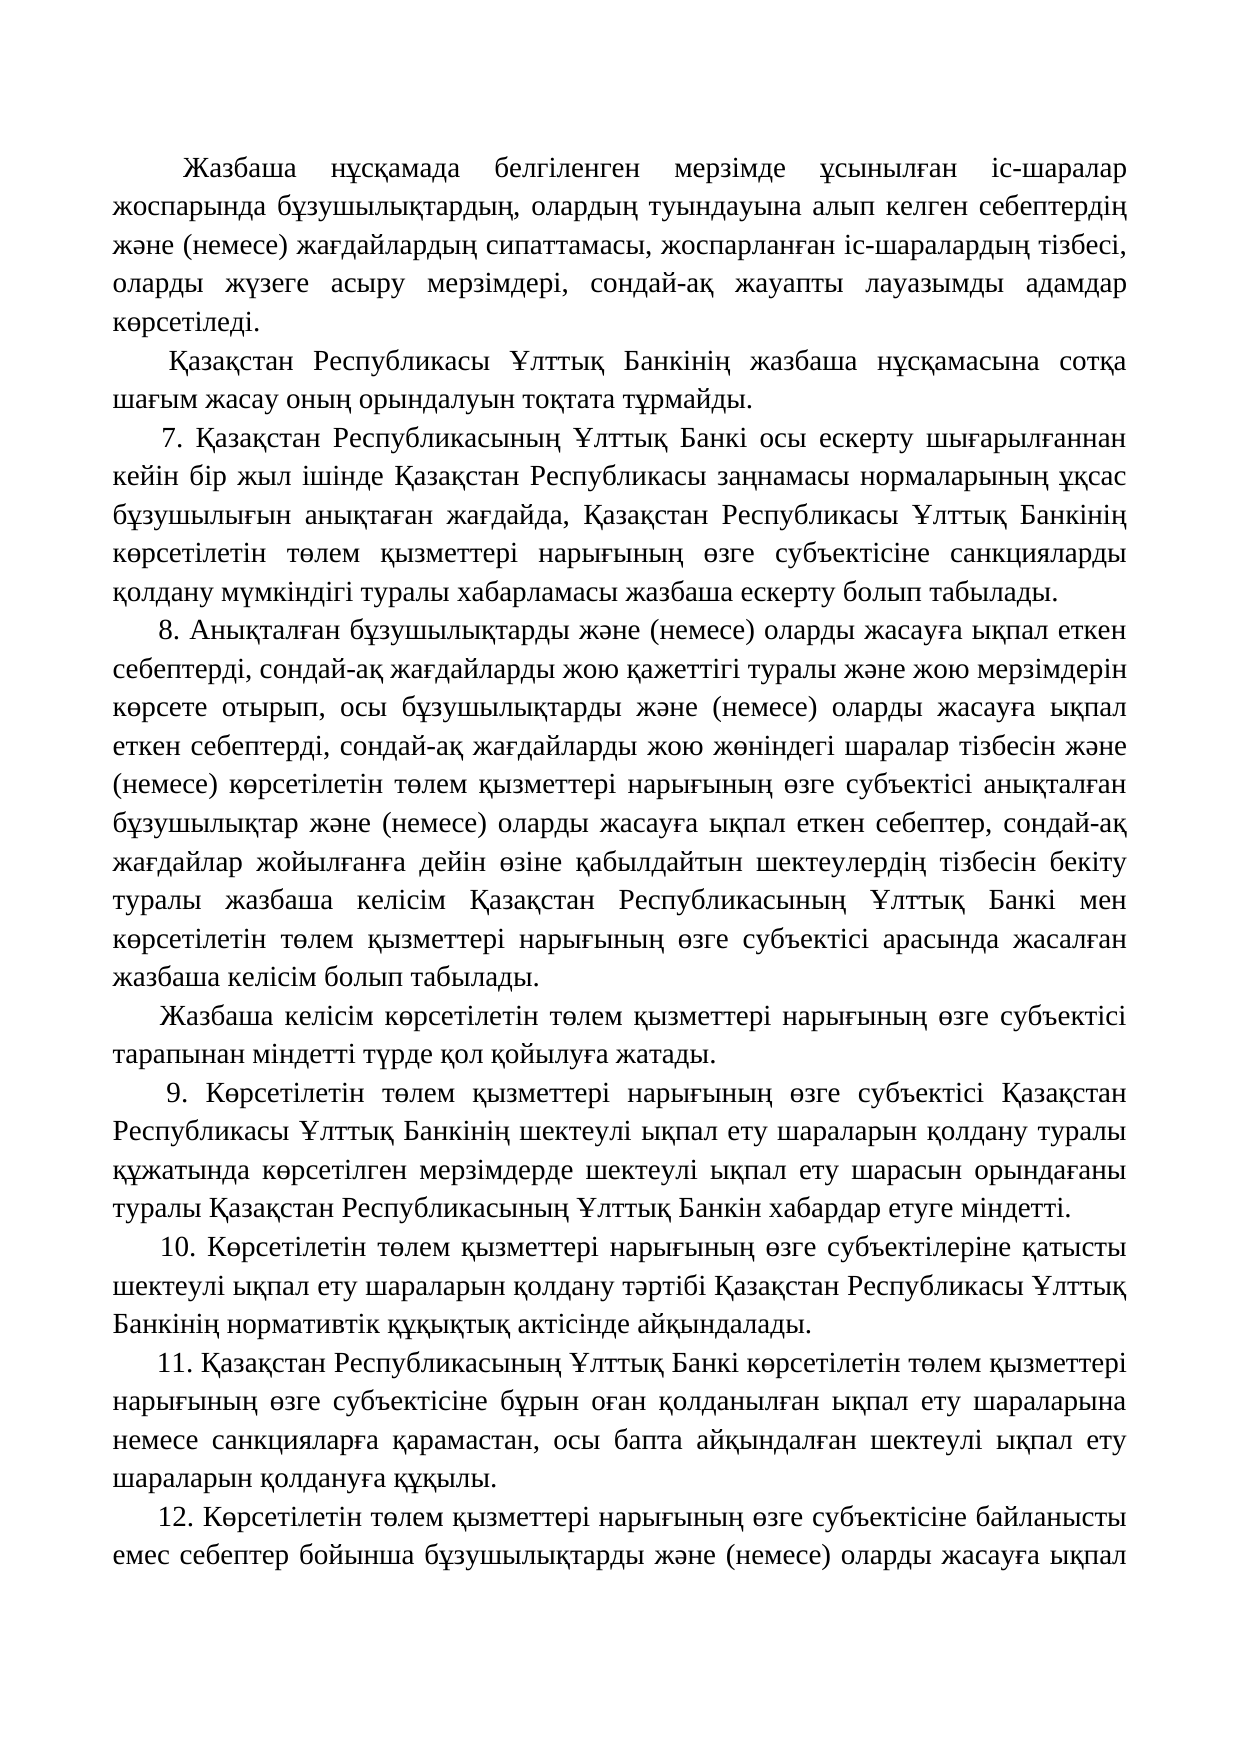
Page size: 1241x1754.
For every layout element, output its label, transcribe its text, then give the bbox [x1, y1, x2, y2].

text 8. Анықталған бұзушылықтарды және (немесе) оларды жасауға ықпал еткен себептерді, сондай-ақ жағдайларды жою қажеттігі туралы және жою мерзімдерін көрсете отырып, осы бұзушылықтарды және (немесе) оларды жасауға ықпал еткен себептерді, сондай-ақ жағдайларды жою жөніндегі шаралар тізбесін және (немесе) көрсетілетін төлем қызметтері нарығының өзге субъектісі анықталған бұзушылықтар және (немесе) оларды жасауға ықпал еткен себептер, сондай-ақ жағдайлар жойылғанға дейін өзіне қабылдайтын шектеулердің тізбесін бекіту туралы жазбаша келісім Қазақстан Республикасының Ұлттық Банкі мен көрсетілетін төлем қызметтері нарығының өзге субъектісі арасында жасалған жазбаша келісім болып табылады. [112, 612, 1128, 993]
text Қазақстан Республикасы Ұлттық Банкінің жазбаша нұсқамасына сотқа шағым жасау оның орындалуын тоқтата тұрмайды. [112, 343, 1128, 415]
text 11. Қазақстан Республикасының Ұлттық Банкі көрсетілетін төлем қызметтері нарығының өзге субъектісіне бұрын оған қолданылған ықпал ету шараларына немесе санкцияларға қарамастан, осы бапта айқындалған шектеулі ықпал ету шараларын қолдануға құқылы. [112, 1345, 1128, 1494]
text Жазбаша нұсқамада белгіленген мерзімде ұсынылған іс-шаралар жоспарында бұзушылықтардың, олардың туындауына алып келген себептердің және (немесе) жағдайлардың сипаттамасы, жоспарланған іс-шаралардың тізбесі, оларды жүзеге асыру мерзімдері, сондай-ақ жауапты лауазымды адамдар көрсетіледі. [112, 150, 1128, 338]
text 7. Қазақстан Республикасының Ұлттық Банкі осы ескерту шығарылғаннан кейін бір жыл ішінде Қазақстан Республикасы заңнамасы нормаларының ұқсас бұзушылығын анықтаған жағдайда, Қазақстан Республикасы Ұлттық Банкінің көрсетілетін төлем қызметтері нарығының өзге субъектісіне санкцияларды қолдану мүмкіндігі туралы хабарламасы жазбаша ескерту болып табылады. [112, 420, 1128, 607]
text 9. Көрсетілетін төлем қызметтері нарығының өзге субъектісі Қазақстан Республикасы Ұлттық Банкінің шектеулі ықпал ету шараларын қолдану туралы құжатында көрсетілген мерзімдерде шектеулі ықпал ету шарасын орындағаны туралы Қазақстан Республикасының Ұлттық Банкін хабардар етуге міндетті. [112, 1075, 1128, 1224]
text 10. Көрсетілетін төлем қызметтері нарығының өзге субъектілеріне қатысты шектеулі ықпал ету шараларын қолдану тәртібі Қазақстан Республикасы Ұлттық Банкінің нормативтік құқықтық актісінде айқындалады. [112, 1229, 1128, 1340]
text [112, 1499, 1128, 1571]
text Жазбаша келісім көрсетілетін төлем қызметтері нарығының өзге субъектісі тарапынан міндетті түрде қол қойылуға жатады. [112, 998, 1128, 1070]
